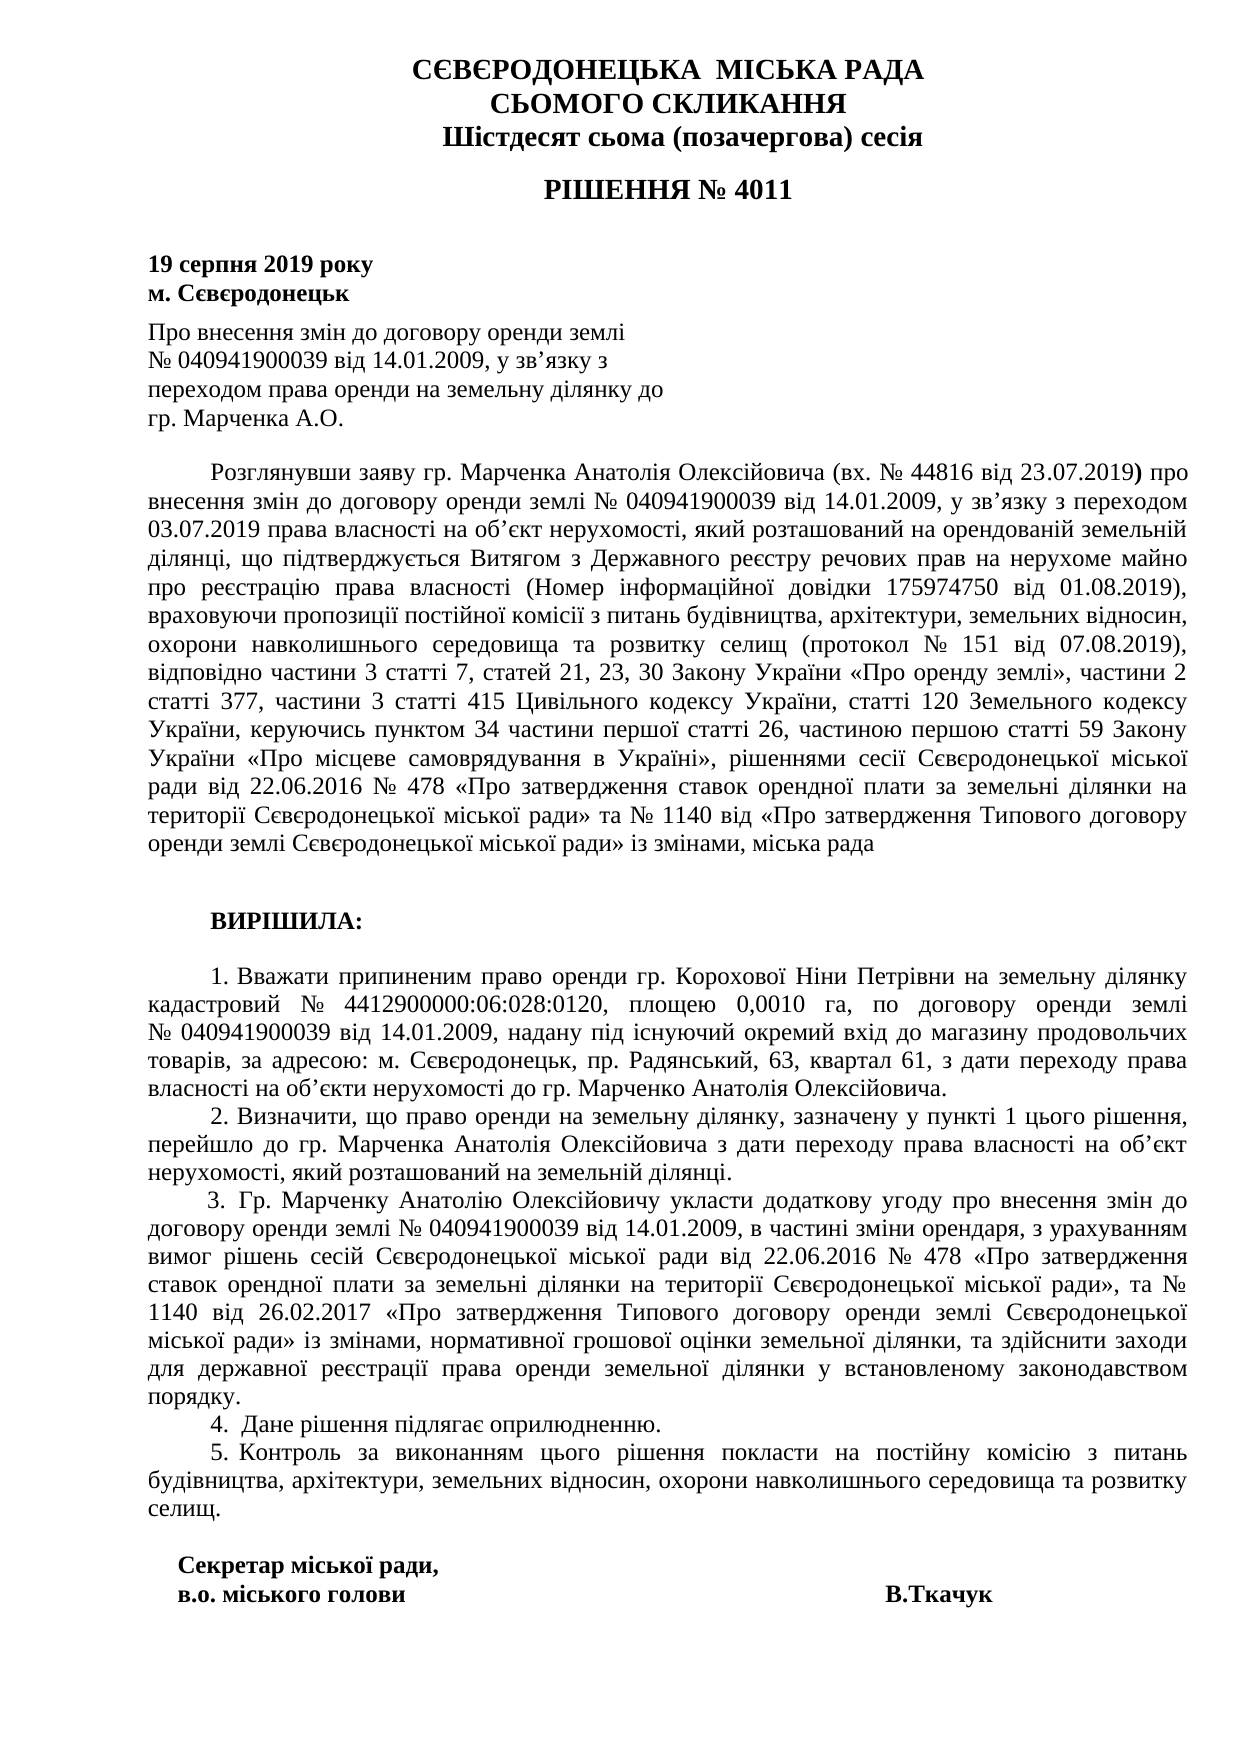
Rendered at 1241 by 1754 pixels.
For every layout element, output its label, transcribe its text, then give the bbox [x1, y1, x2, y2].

subtitle СЄВЄРОДОНЕЦЬКА МІСЬКА РАДА [148, 52, 1188, 86]
list Вважати припиненим право оренди гр. Корохової Ніни Петрівни на земельну ділянку кадастровий № 4412900000:06:028:0120, площею 0,0010 га, по договору оренди землі № 040941900039 від 14.01.2009, надану під існуючий окремий вхід до магазину продовольчих товарів, за адресою: м. Сєвєродонецьк, пр. Радянський, 63, квартал 61, з дати переходу права власності на об’єкти нерухомості до гр. Марченко Анатолія Олексійовича. [148, 962, 1188, 1102]
text в.о. міського голови В.Ткачук [177, 1579, 1188, 1608]
subtitle СЬОМОГО СКЛИКАННЯ [148, 86, 1188, 119]
text м. Сєвєродонецьк [148, 278, 1188, 306]
text ВИРІШИЛА: [148, 910, 1188, 935]
subtitle Шістдесят сьома (позачергова) сесія [148, 119, 1188, 153]
text Секретар міської ради, [177, 1550, 1207, 1579]
list Визначити, що право оренди на земельну ділянку, зазначену у пункті 1 цього рішення, перейшло до гр. Марченка Анатолія Олексійовича з дати переходу права власності на об’єкт нерухомості, який розташований на земельній ділянці. [148, 1102, 1188, 1186]
subtitle РІШЕННЯ № 4011 [148, 172, 1188, 206]
text 19 серпня 2019 року [148, 249, 583, 278]
list Контроль за виконанням цього рішення покласти на постійну комісію з питань будівництва, архітектури, земельних відносин, охорони навколишнього середовища та розвитку селищ. [148, 1438, 1188, 1522]
text Розглянувши заяву гр. Марченка Анатолія Олексійовича (вх. № 44816 від 23.07.2019) про внесення змін до договору оренди землі № 040941900039 від 14.01.2009, у зв’язку з переходом 03.07.2019 права власності на об’єкт нерухомості, який розташований на орендованій земельній ділянці, що підтверджується Витягом з Державного реєстру речових прав на нерухоме майно про реєстрацію права власності (Номер інформаційної довідки 175974750 від 01.08.2019), враховуючи пропозиції постійної комісії з питань будівництва, архітектури, земельних відносин, охорони навколишнього середовища та розвитку селищ (протокол № 151 від 07.08.2019), відповідно частини 3 статті 7, статей 21, 23, 30 Закону України «Про оренду землі», частини 2 статті 377, частини 3 статті 415 Цивільного кодексу України, статті 120 Земельного кодексу України, керуючись пунктом 34 частини першої статті 26, частиною першою статті 59 Закону України «Про місцеве самоврядування в Україні», рішеннями сесії Сєвєродонецької міської ради від 22.06.2016 № 478 «Про затвердження ставок орендної плати за земельні ділянки на території Сєвєродонецької міської ради» та № 1140 від «Про затвердження Типового договору оренди землі Сєвєродонецької міської ради» із змінами, міська рада [148, 458, 1188, 858]
list Дане рішення підлягає оприлюдненню. [148, 1410, 1188, 1438]
list Гр. Марченку Анатолію Олексійовичу укласти додаткову угоду про внесення змін до договору оренди землі № 040941900039 від 14.01.2009, в частині зміни орендаря, з урахуванням вимог рішень сесій Сєвєродонецької міської ради від 22.06.2016 № 478 «Про затвердження ставок орендної плати за земельні ділянки на території Сєвєродонецької міської ради», та № 1140 від 26.02.2017 «Про затвердження Типового договору оренди землі Сєвєродонецької міської ради» із змінами, нормативної грошової оцінки земельної ділянки, та здійснити заходи для державної реєстрації права оренди земельної ділянки у встановленому законодавством порядку. [148, 1186, 1188, 1410]
text № 040941900039 від 14.01.2009, у зв’язку з переходом права оренди на земельну ділянку до гр. Марченка А.О. [148, 346, 725, 433]
text Про внесення змін до договору оренди землі [148, 321, 1188, 346]
